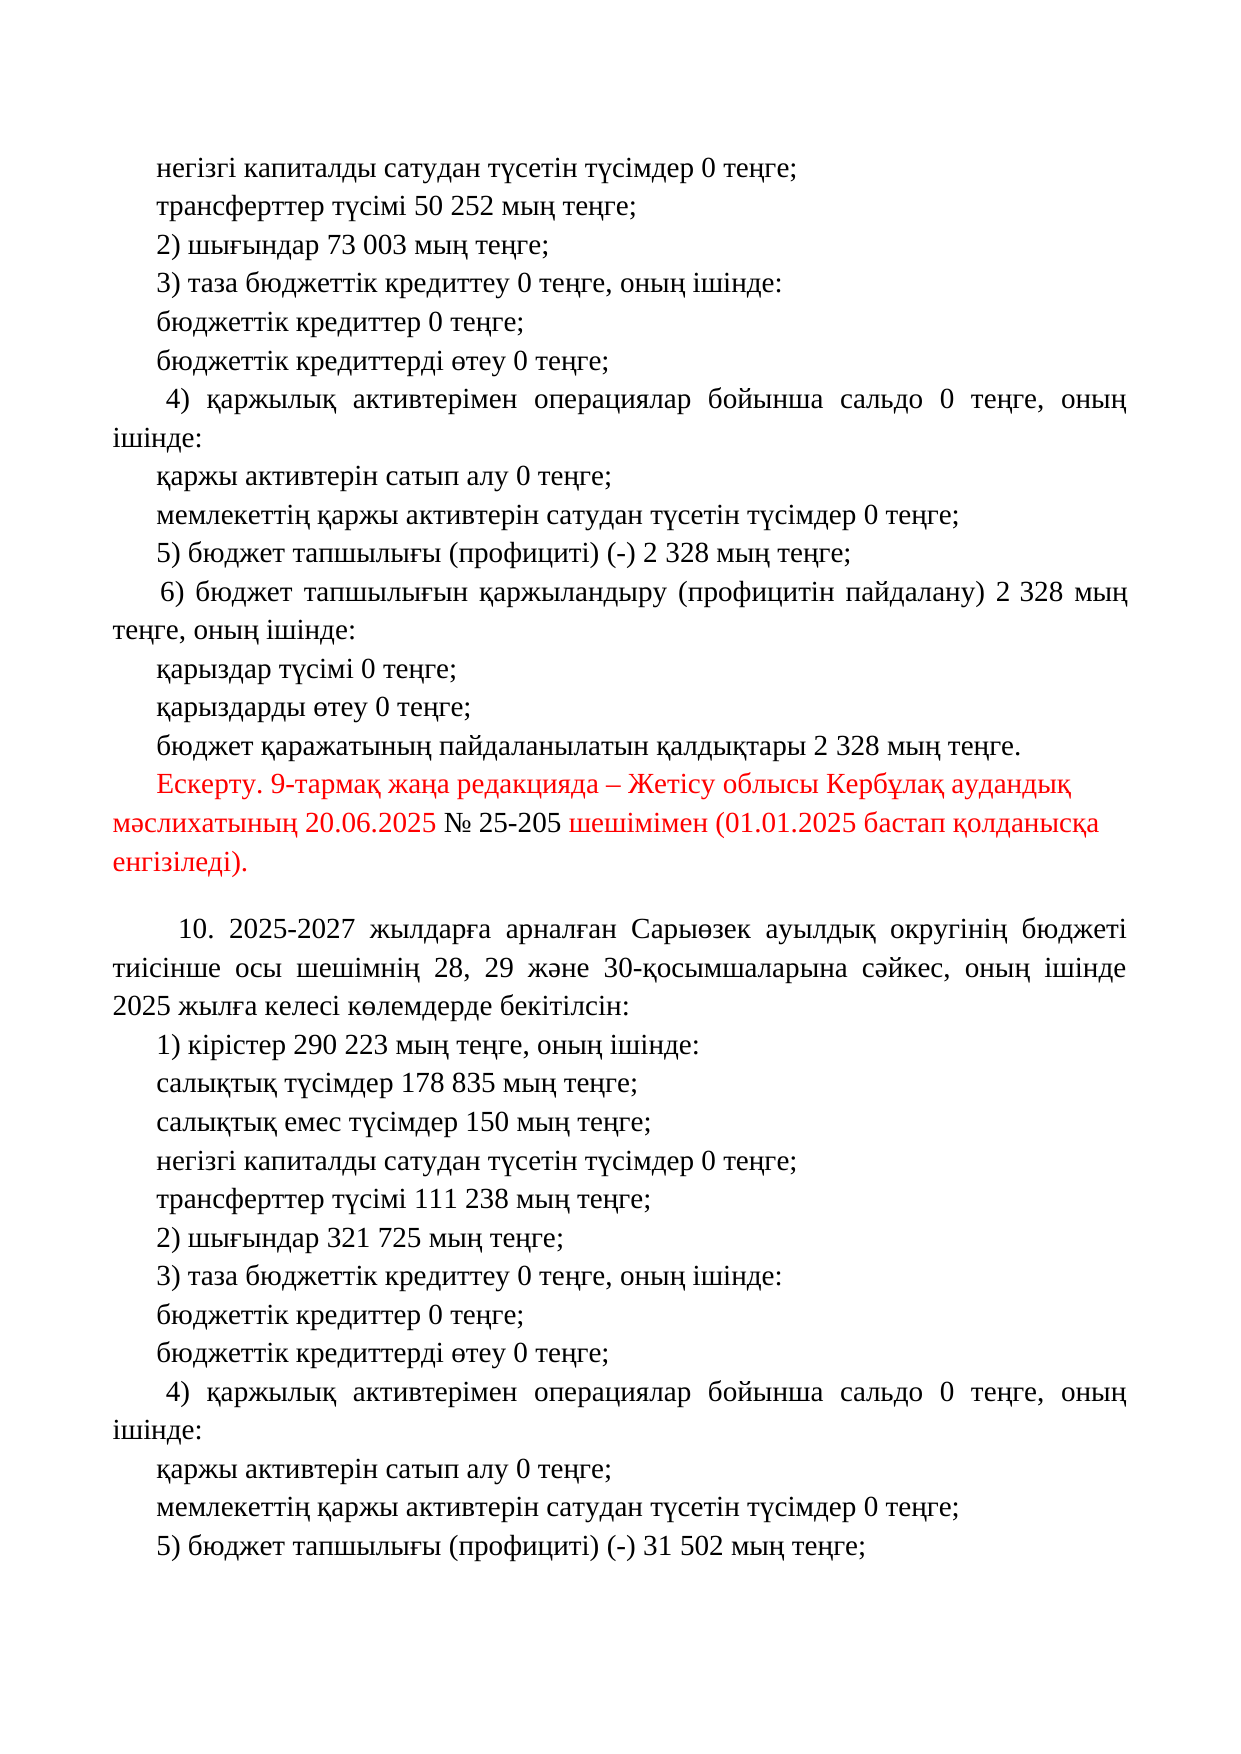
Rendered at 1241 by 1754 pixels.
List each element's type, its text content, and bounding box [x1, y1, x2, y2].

text негізгі капиталды сатудан түсетін түсімдер 0 теңге; [112, 150, 1128, 183]
text бюджеттік кредиттерді өтеу 0 теңге; [112, 1335, 1128, 1369]
text 4) қаржылық активтерімен операциялар бойынша сальдо 0 теңге, оның ішінде: [112, 381, 1128, 453]
text 3) таза бюджеттік кредиттеу 0 теңге, оның ішінде: [112, 266, 1128, 299]
text салықтық емес түсімдер 150 мың теңге; [112, 1104, 1128, 1138]
text салықтық түсімдер 178 835 мың теңге; [112, 1066, 1128, 1099]
text 2) шығындар 321 725 мың теңге; [112, 1220, 1128, 1253]
text бюджет қаражатының пайдаланылатын қалдықтары 2 328 мың теңге. [112, 728, 1128, 762]
text қаржы активтерін сатып алу 0 теңге; [112, 1451, 1128, 1484]
text 6) бюджет тапшылығын қаржыландыру (профицитін пайдалану) 2 328 мың теңге, оның ішінде: [112, 574, 1128, 646]
text мемлекеттің қаржы активтерін сатудан түсетін түсімдер 0 теңге; [112, 1489, 1128, 1523]
text қарыздар түсімі 0 теңге; [112, 651, 1128, 684]
text трансферттер түсімі 50 252 мың теңге; [112, 188, 1128, 222]
text қарыздарды өтеу 0 теңге; [112, 689, 1128, 723]
text 5) бюджет тапшылығы (профициті) (-) 2 328 мың теңге; [112, 535, 1128, 569]
text мемлекеттің қаржы активтерін сатудан түсетін түсімдер 0 теңге; [112, 497, 1128, 530]
text Ескерту. 9-тармақ жаңа редакцияда – Жетісу облысы Кербұлақ аудандық мәслихатының 20.06.2025 № 25-205 шешімімен (01.01.2025 бастап қолданысқа енгізіледі). [112, 767, 1128, 907]
text 3) таза бюджеттік кредиттеу 0 теңге, оның ішінде: [112, 1258, 1128, 1292]
text 4) қаржылық активтерімен операциялар бойынша сальдо 0 теңге, оның ішінде: [112, 1374, 1128, 1446]
text 1) кірістер 290 223 мың теңге, оның ішінде: [112, 1027, 1128, 1061]
text негізгі капиталды сатудан түсетін түсімдер 0 теңге; [112, 1143, 1128, 1176]
text қаржы активтерін сатып алу 0 теңге; [112, 458, 1128, 492]
text бюджеттік кредиттер 0 теңге; [112, 304, 1128, 338]
text 10. 2025-2027 жылдарға арналған Сарыөзек ауылдық округінің бюджеті тиісінше осы шешімнің 28, 29 және 30-қосымшаларына сәйкес, оның ішінде 2025 жылға келесі көлемдерде бекітілсін: [112, 911, 1128, 1022]
text 5) бюджет тапшылығы (профициті) (-) 31 502 мың теңге; [112, 1528, 1128, 1562]
text 2) шығындар 73 003 мың теңге; [112, 227, 1128, 261]
text бюджеттік кредиттер 0 теңге; [112, 1297, 1128, 1330]
text трансферттер түсімі 111 238 мың теңге; [112, 1181, 1128, 1215]
text бюджеттік кредиттерді өтеу 0 теңге; [112, 343, 1128, 376]
